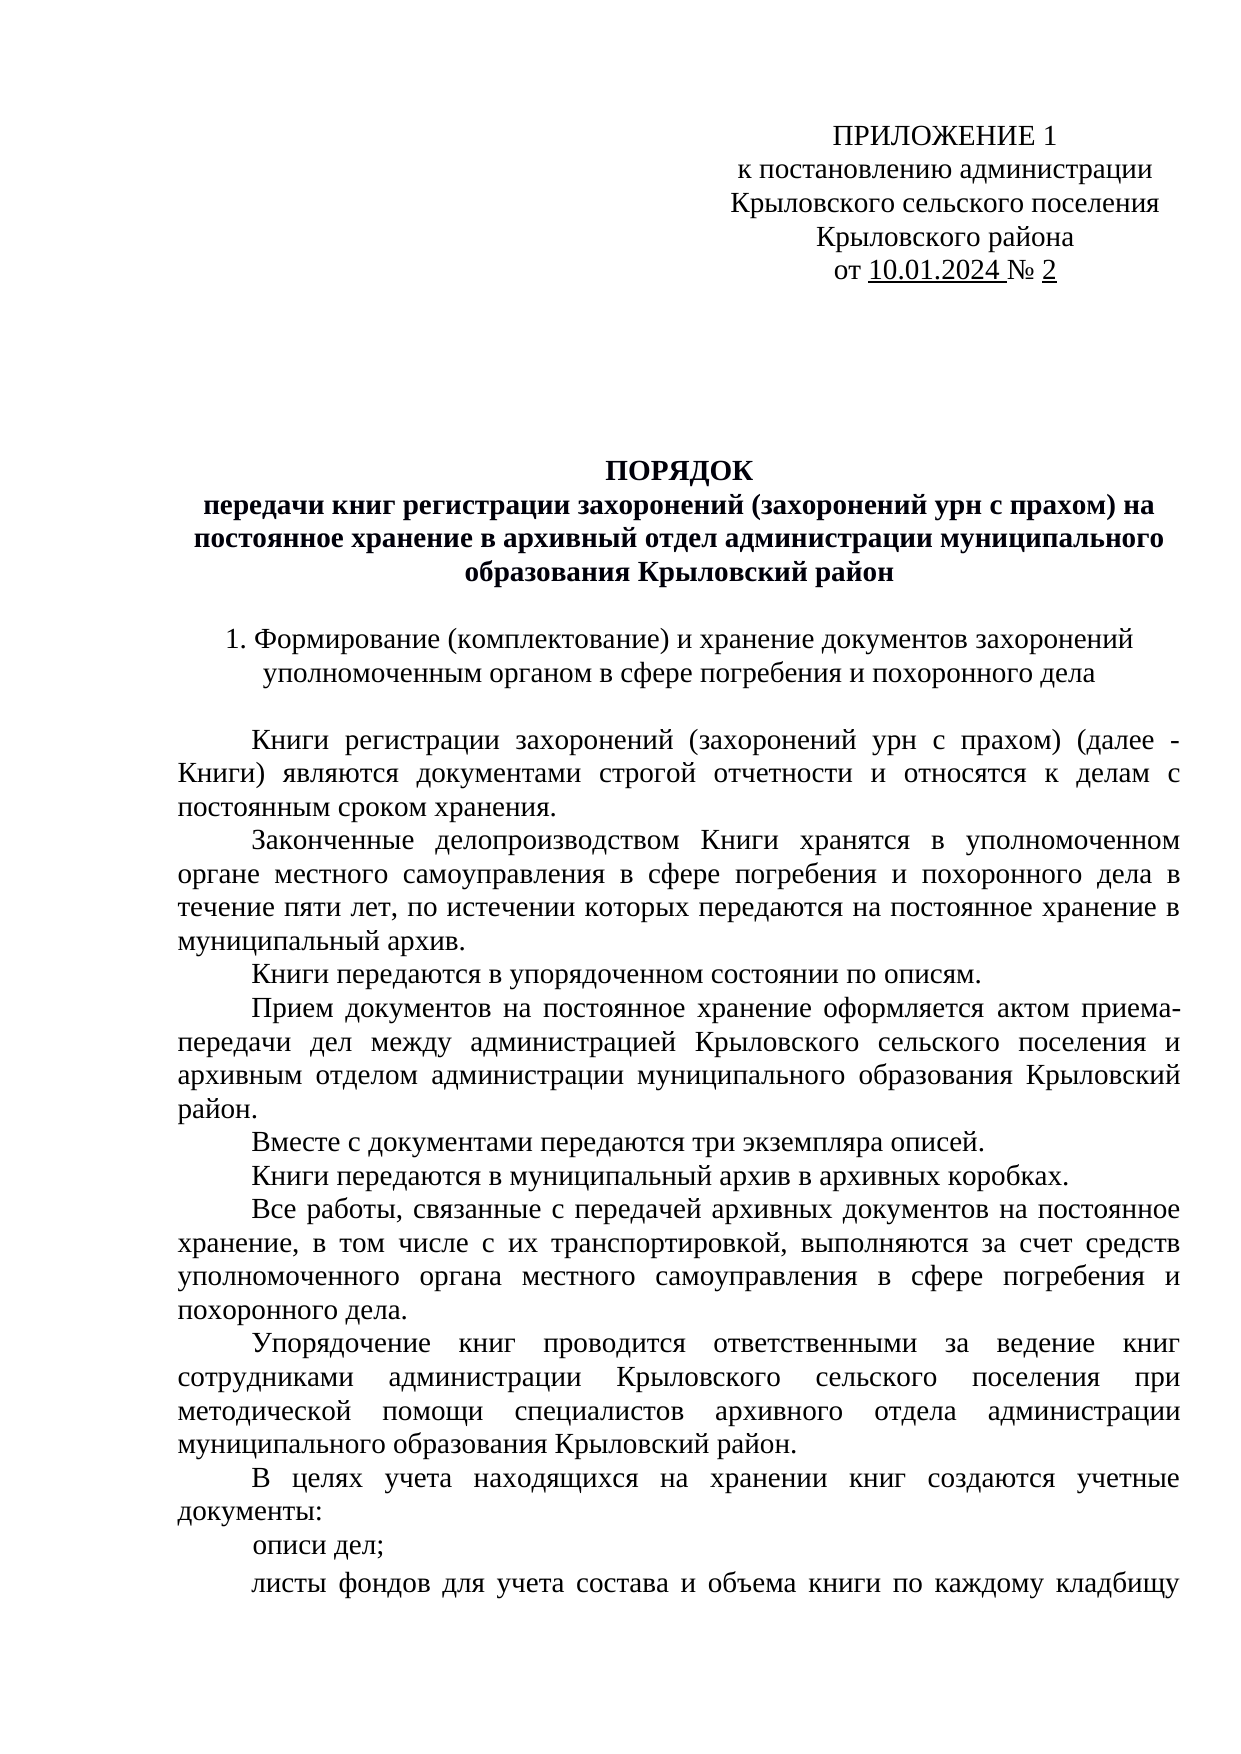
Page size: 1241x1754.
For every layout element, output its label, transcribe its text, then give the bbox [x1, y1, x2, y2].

text В целях учета находящихся на хранении книг создаются учетные документы: [177, 1460, 1181, 1527]
text Вместе с документами передаются три экземпляра описей. [177, 1124, 1181, 1158]
text Все работы, связанные с передачей архивных документов на постоянное хранение, в том числе с их транспортировкой, выполняются за счет средств уполномоченного органа местного самоуправления в сфере погребения и похоронного дела. [177, 1191, 1181, 1326]
text Книги передаются в муниципальный архив в архивных коробках. [177, 1158, 1181, 1191]
text ПРИЛОЖЕНИЕ 1 [709, 118, 1181, 152]
text Упорядочение книг проводится ответственными за ведение книг сотрудниками администрации Крыловского сельского поселения при методической помощи специалистов архивного отдела администрации муниципального образования Крыловский район. [177, 1326, 1181, 1460]
text Книги передаются в упорядоченном состоянии по описям. [177, 957, 1181, 990]
text 1. Формирование (комплектование) и хранение документов захоронений уполномоченным органом в сфере погребения и похоронного дела [177, 621, 1181, 688]
text Книги регистрации захоронений (захоронений урн с прахом) (далее - Книги) являются документами строгой отчетности и относятся к делам с постоянным сроком хранения. [177, 722, 1181, 822]
text к постановлению администрации Крыловского сельского поселения Крыловского района [709, 152, 1181, 252]
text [177, 1565, 1181, 1599]
text передачи книг регистрации захоронений (захоронений урн с прахом) на постоянное хранение в архивный отдел администрации муниципального образования Крыловский район [177, 487, 1181, 588]
text Прием документов на постоянное хранение оформляется актом приема-передачи дел между администрацией Крыловского сельского поселения и архивным отделом администрации муниципального образования Крыловский район. [177, 990, 1181, 1124]
text от 10.01.2024 № 2 [709, 252, 1181, 286]
text Законченные делопроизводством Книги хранятся в уполномоченном органе местного самоуправления в сфере погребения и похоронного дела в течение пяти лет, по истечении которых передаются на постоянное хранение в муниципальный архив. [177, 822, 1181, 957]
text ПОРЯДОК [177, 453, 1181, 487]
text описи дел; [252, 1527, 1181, 1560]
